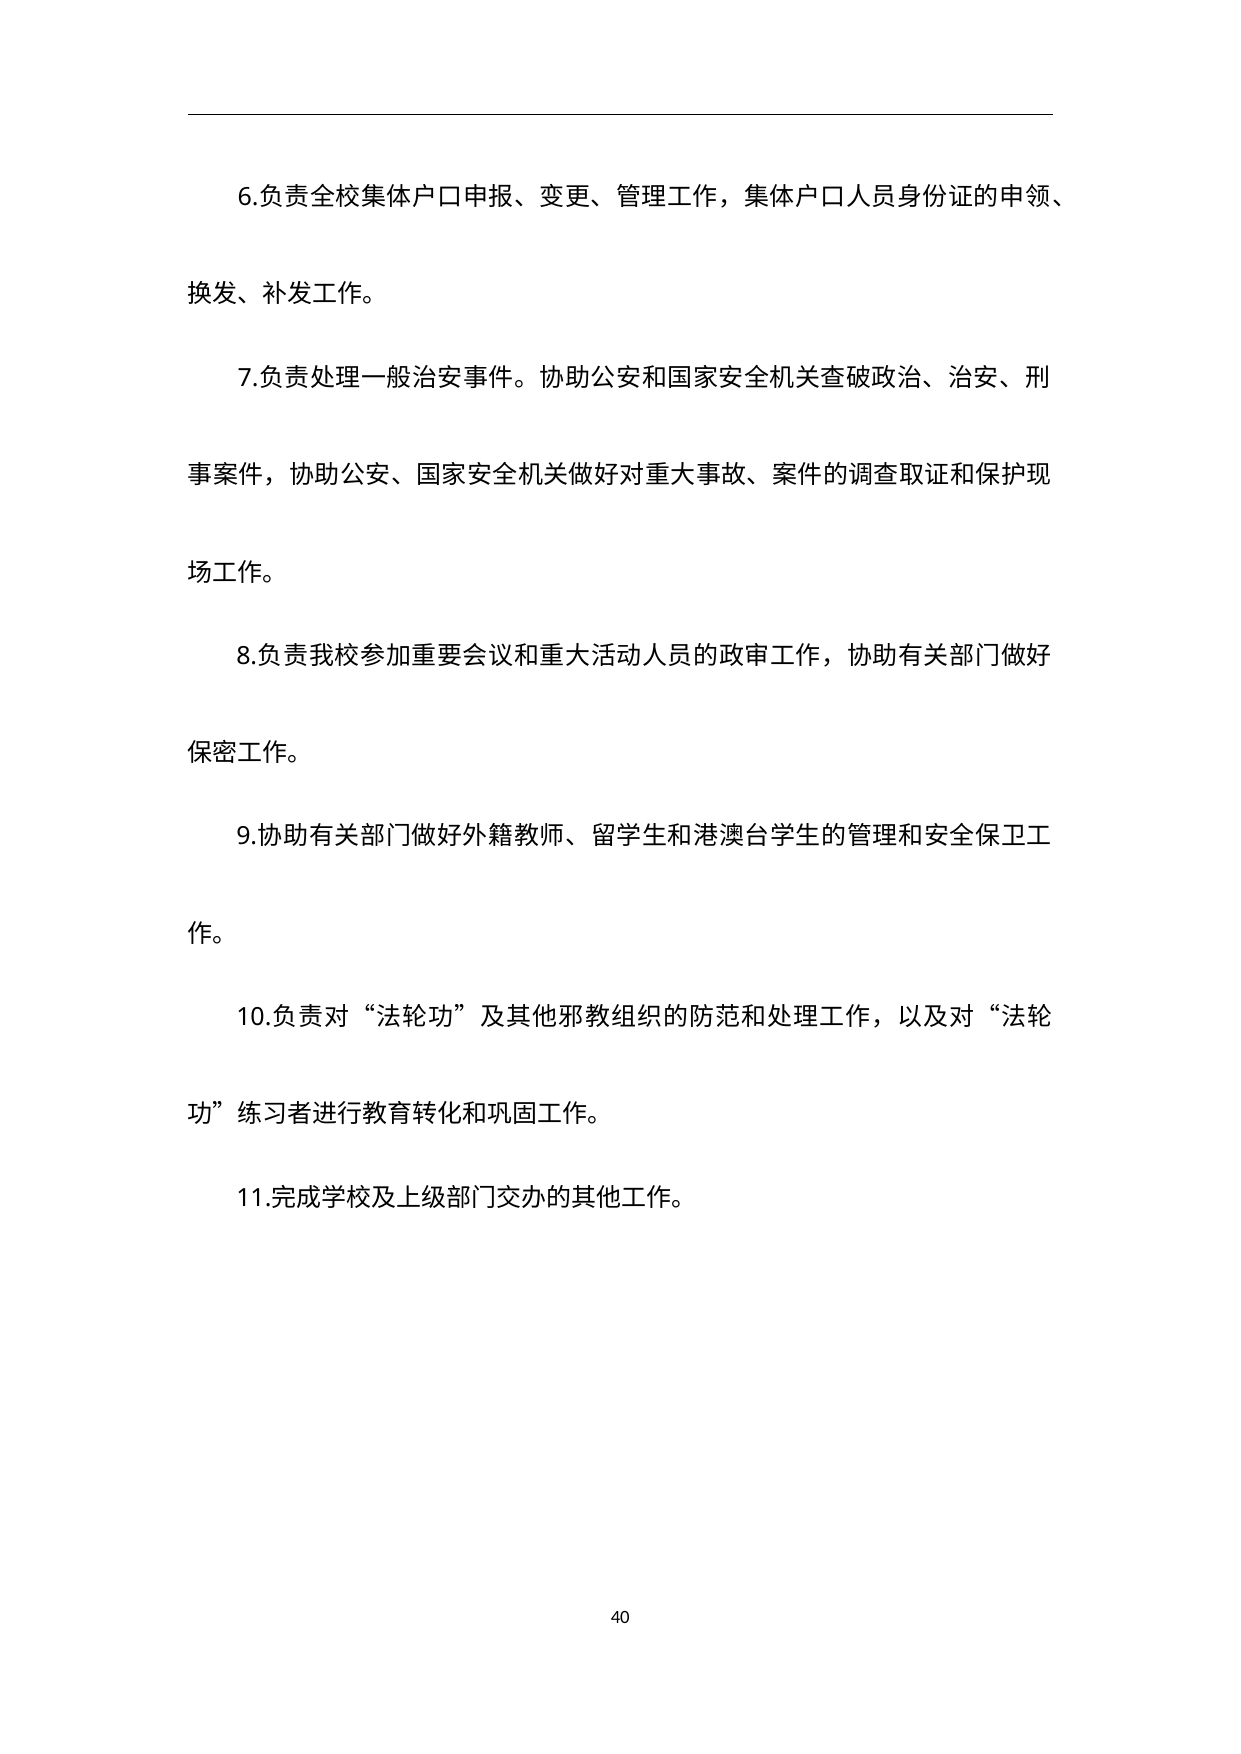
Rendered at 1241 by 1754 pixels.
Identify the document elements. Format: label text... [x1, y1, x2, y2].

text 6.负责全校集体户口申报、变更、管理工作，集体户口人员身份证的申领、换发、补发工作。 [187, 162, 1053, 324]
text 10.负责对“法轮功”及其他邪教组织的防范和处理工作，以及对“法轮功”练习者进行教育转化和巩固工作。 [187, 982, 1053, 1144]
text 8.负责我校参加重要会议和重大活动人员的政审工作，协助有关部门做好保密工作。 [187, 621, 1053, 783]
text 9.协助有关部门做好外籍教师、留学生和港澳台学生的管理和安全保卫工作。 [187, 801, 1053, 964]
text 7.负责处理一般治安事件。协助公安和国家安全机关查破政治、治安、刑事案件，协助公安、国家安全机关做好对重大事故、案件的调查取证和保护现场工作。 [187, 343, 1053, 603]
text 11.完成学校及上级部门交办的其他工作。 [187, 1163, 1053, 1228]
